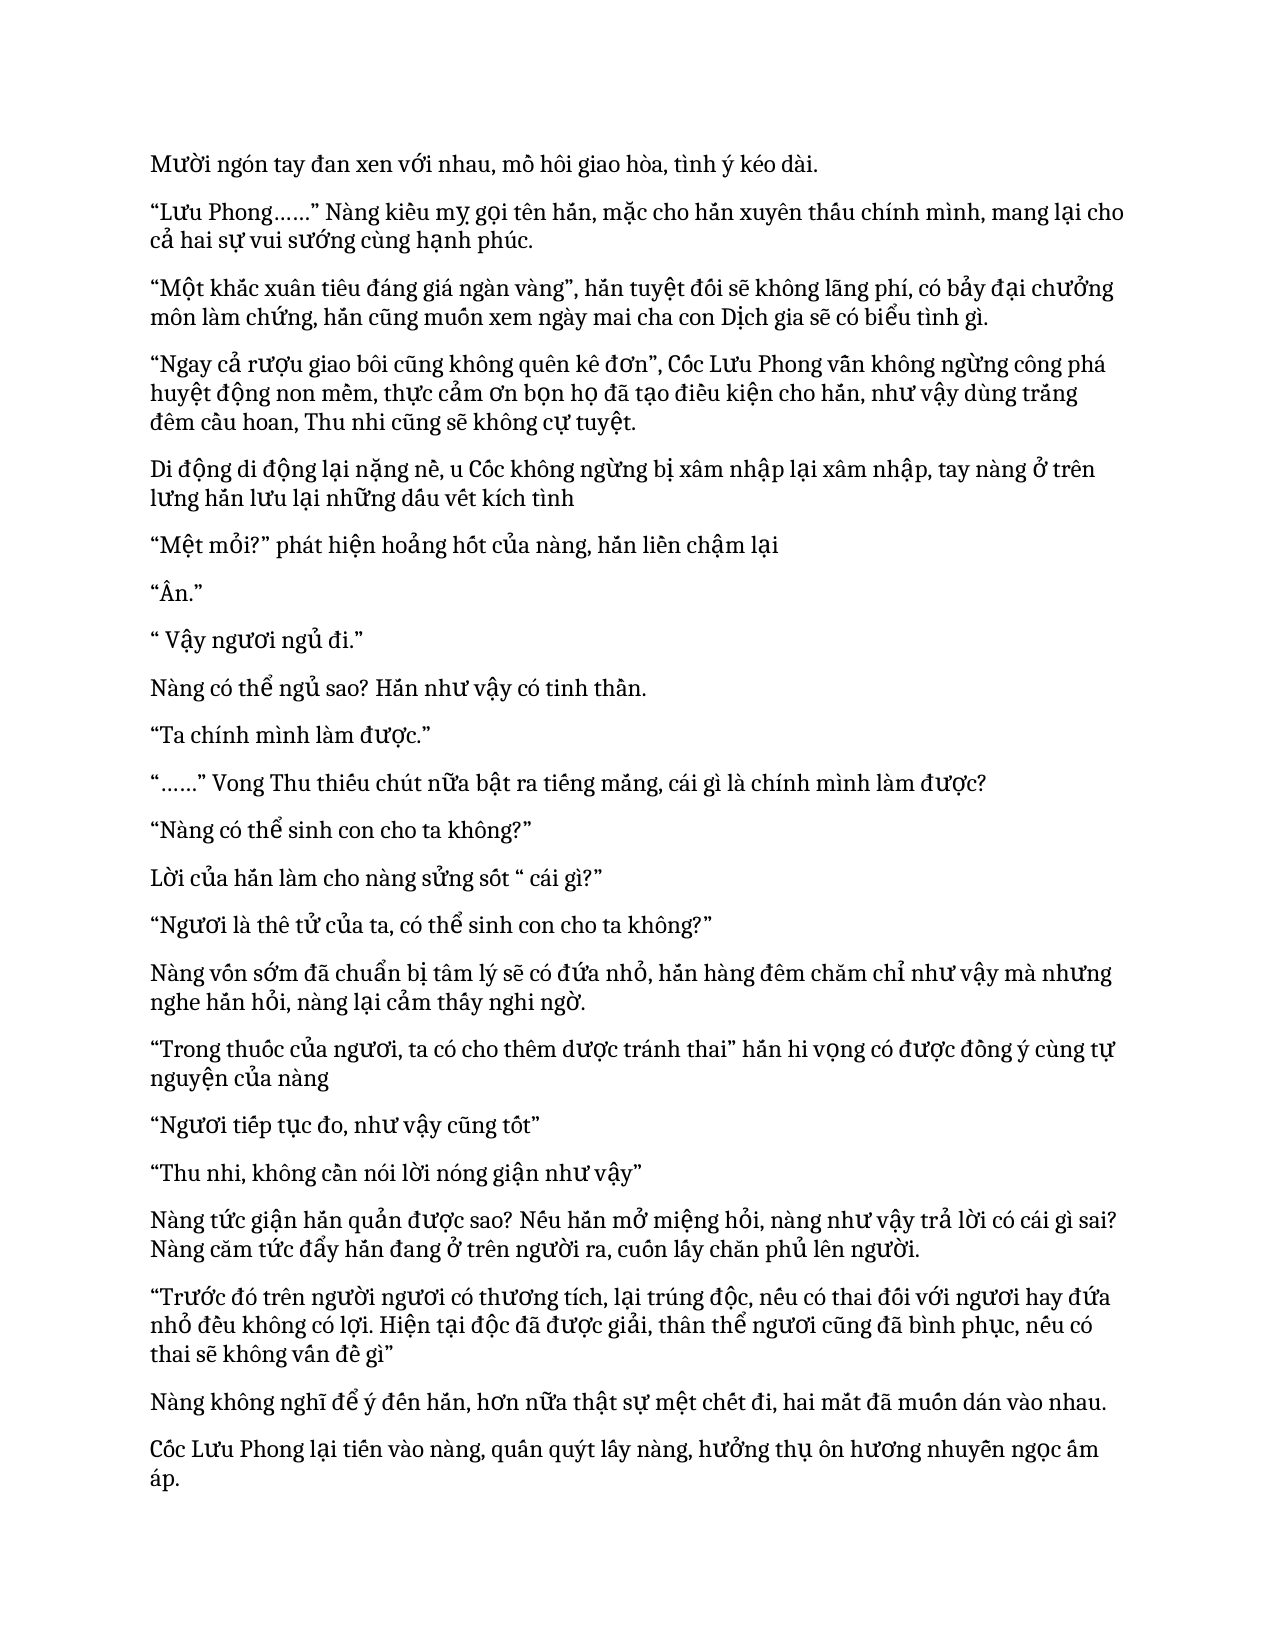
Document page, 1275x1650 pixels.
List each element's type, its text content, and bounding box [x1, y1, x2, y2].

text “Ngay cả rượu giao bôi cũng không quên kê đơn”, Cốc Lưu Phong vẫn không ngừng công phá huyệt động non mềm, thực cảm ơn bọn họ đã tạo điều kiện cho hắn, như vậy dùng trắng đêm cầu hoan, Thu nhi cũng sẽ không cự tuyệt. [150, 350, 1125, 436]
text “Thu nhi, không cần nói lời nóng giận như vậy” [150, 1159, 1125, 1187]
text “Ngươi là thê tử của ta, có thể sinh con cho ta không?” [150, 911, 1125, 940]
text “Ta chính mình làm được.” [150, 721, 1125, 750]
text Mười ngón tay đan xen với nhau, mồ hôi giao hòa, tình ý kéo dài. [150, 150, 1125, 179]
text “Lưu Phong……” Nàng kiều mỵ gọi tên hắn, mặc cho hắn xuyên thấu chính mình, mang lại cho cả hai sự vui sướng cùng hạnh phúc. [150, 197, 1125, 255]
text Nàng vốn sớm đã chuẩn bị tâm lý sẽ có đứa nhỏ, hắn hàng đêm chăm chỉ như vậy mà nhưng nghe hắn hỏi, nàng lại cảm thấy nghi ngờ. [150, 959, 1125, 1016]
text Cốc Lưu Phong lại tiến vào nàng, quấn quýt lấy nàng, hưởng thụ ôn hương nhuyễn ngọc ấm áp. [150, 1435, 1125, 1492]
text “Mệt mỏi?” phát hiện hoảng hốt của nàng, hắn liền chậm lại [150, 531, 1125, 560]
text “Ngươi tiếp tục đo, như vậy cũng tốt” [150, 1111, 1125, 1140]
text Lời của hắn làm cho nàng sửng sốt “ cái gì?” [150, 864, 1125, 892]
text Di động di động lại nặng nề, u Cốc không ngừng bị xâm nhập lại xâm nhập, tay nàng ở trên lưng hắn lưu lại những dấu vết kích tình [150, 455, 1125, 512]
text Nàng không nghĩ để ý đến hắn, hơn nữa thật sự mệt chết đi, hai mắt đã muốn dán vào nhau. [150, 1387, 1125, 1416]
text “Trước đó trên người ngươi có thương tích, lại trúng độc, nếu có thai đối với ngươi hay đứa nhỏ đều không có lợi. Hiện tại độc đã được giải, thân thể ngươi cũng đã bình phục, nếu có thai sẽ không vấn đề gì” [150, 1282, 1125, 1369]
text “Ân.” [150, 579, 1125, 607]
text “ Vậy ngươi ngủ đi.” [150, 626, 1125, 655]
text “Nàng có thể sinh con cho ta không?” [150, 816, 1125, 845]
text “……” Vong Thu thiếu chút nữa bật ra tiếng mắng, cái gì là chính mình làm được? [150, 769, 1125, 797]
text “Trong thuốc của ngươi, ta có cho thêm dược tránh thai” hắn hi vọng có được đồng ý cùng tự nguyện của nàng [150, 1035, 1125, 1092]
text Nàng tức giận hắn quản được sao? Nếu hắn mở miệng hỏi, nàng như vậy trả lời có cái gì sai? Nàng căm tức đẩy hắn đang ở trên người ra, cuốn lấy chăn phủ lên người. [150, 1206, 1125, 1264]
text Nàng có thể ngủ sao? Hắn như vậy có tinh thần. [150, 674, 1125, 702]
text “Một khắc xuân tiêu đáng giá ngàn vàng”, hắn tuyệt đối sẽ không lãng phí, có bảy đại chưởng môn làm chứng, hắn cũng muốn xem ngày mai cha con Dịch gia sẽ có biểu tình gì. [150, 274, 1125, 331]
